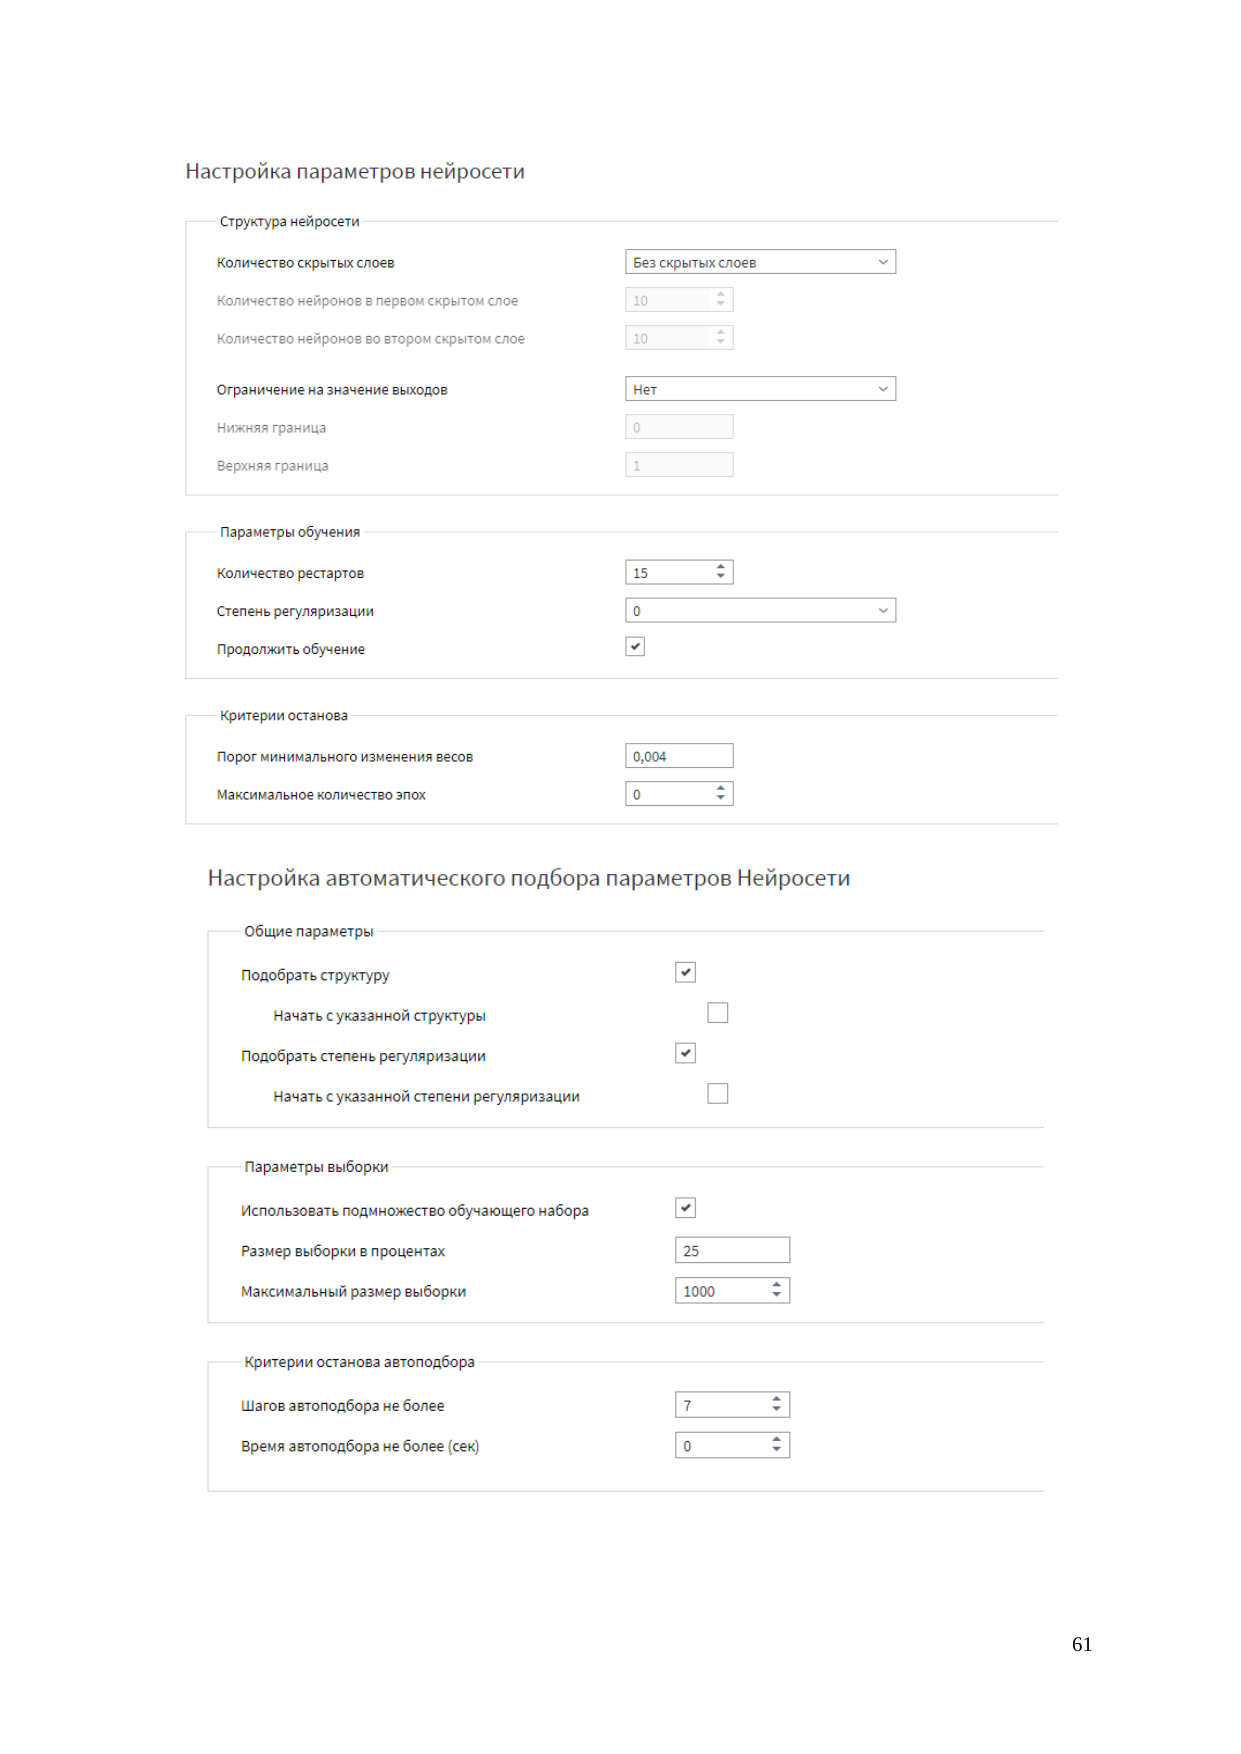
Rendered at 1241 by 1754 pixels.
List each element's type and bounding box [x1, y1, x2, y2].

picture [182, 147, 1058, 843]
picture [196, 858, 1044, 1523]
